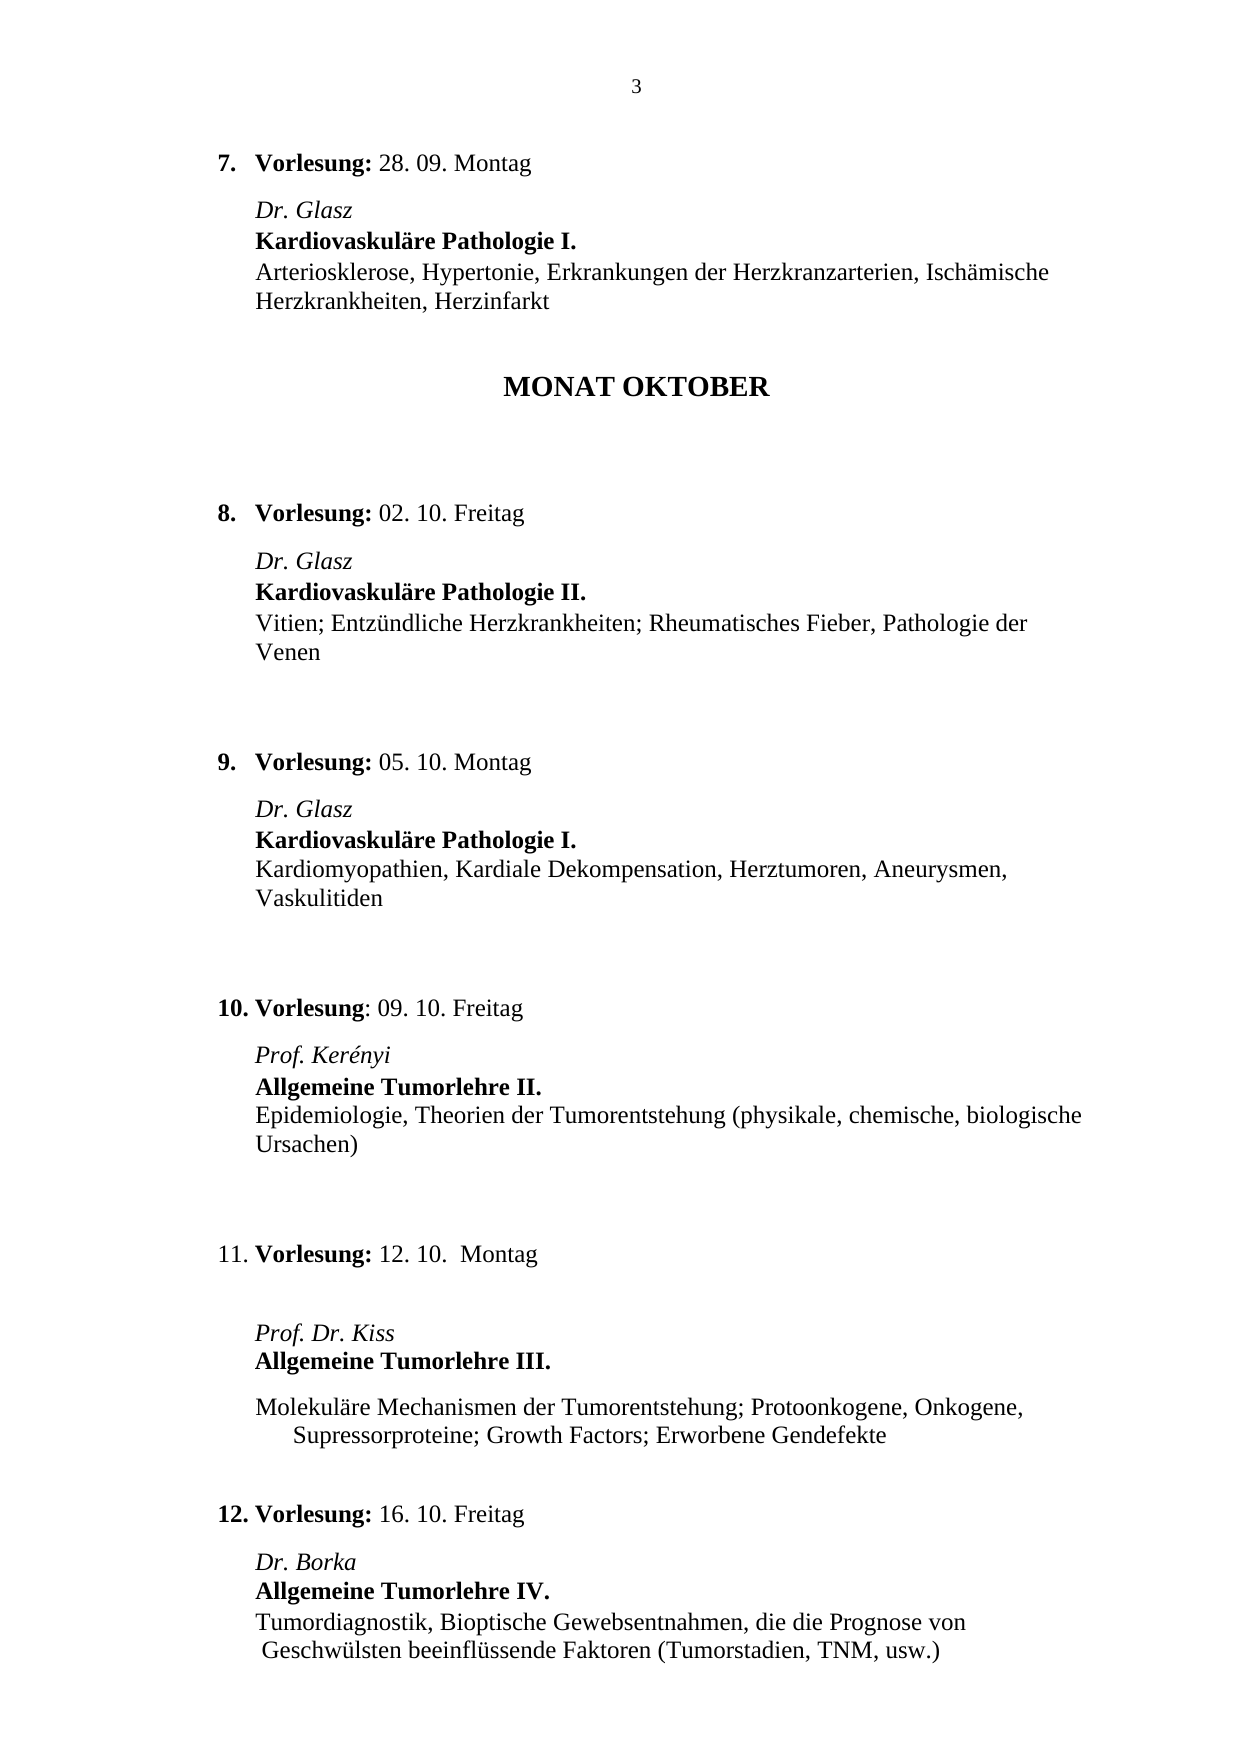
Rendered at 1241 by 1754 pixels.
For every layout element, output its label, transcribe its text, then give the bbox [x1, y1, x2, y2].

text Dr. Glasz [255, 195, 1093, 224]
text Tumordiagnostik, Bioptische Gewebsentnahmen, die die Prognose von [232, 1607, 1093, 1636]
text Allgemeine Tumorlehre II. [255, 1072, 1093, 1100]
text MONAT OKTOBER [180, 369, 1093, 402]
text Dr. Glasz [255, 794, 1093, 823]
text Dr. Borka [255, 1547, 1093, 1576]
text Allgemeine Tumorlehre IV. [218, 1576, 1093, 1604]
text Arteriosklerose, Hypertonie, Erkrankungen der Herzkranzarterien, Ischämische Herzkrankheiten, Herzinfarkt [255, 257, 1093, 315]
list Vorlesung: 12. 10. Montag [217, 1239, 1093, 1268]
list Vorlesung: 16. 10. Freitag [217, 1499, 1093, 1528]
text Epidemiologie, Theorien der Tumorentstehung (physikale, chemische, biologische Ursachen) [255, 1100, 1093, 1158]
text Dr. Glasz [255, 546, 1093, 575]
list Vorlesung: 09. 10. Freitag [217, 993, 1093, 1022]
text Kardiomyopathien, Kardiale Dekompensation, Herztumoren, Aneurysmen, Vaskulitiden [255, 854, 1093, 912]
text Molekuläre Mechanismen der Tumorentstehung; Protoonkogene, Onkogene, [218, 1392, 1093, 1421]
text Prof. Kerényi [232, 1041, 1093, 1069]
list Vorlesung: 28. 09. Montag [217, 148, 1093, 176]
list Vorlesung: 02. 10. Freitag [217, 498, 1093, 527]
text Geschwülsten beeinflüssende Faktoren (Tumorstadien, TNM, usw.) [255, 1636, 1093, 1664]
text Prof. Dr. Kiss Allgemeine Tumorlehre III. [254, 1318, 1093, 1375]
text Vitien; Entzündliche Herzkrankheiten; Rheumatisches Fieber, Pathologie der Venen [255, 608, 1093, 666]
text Kardiovaskuläre Pathologie II. [255, 577, 1093, 606]
text Supressorproteine; Growth Factors; Erworbene Gendefekte [255, 1421, 1093, 1449]
list Vorlesung: 05. 10. Montag [217, 747, 1093, 776]
text Kardiovaskuläre Pathologie I. [255, 826, 1093, 854]
text Kardiovaskuläre Pathologie I. [255, 226, 1093, 255]
